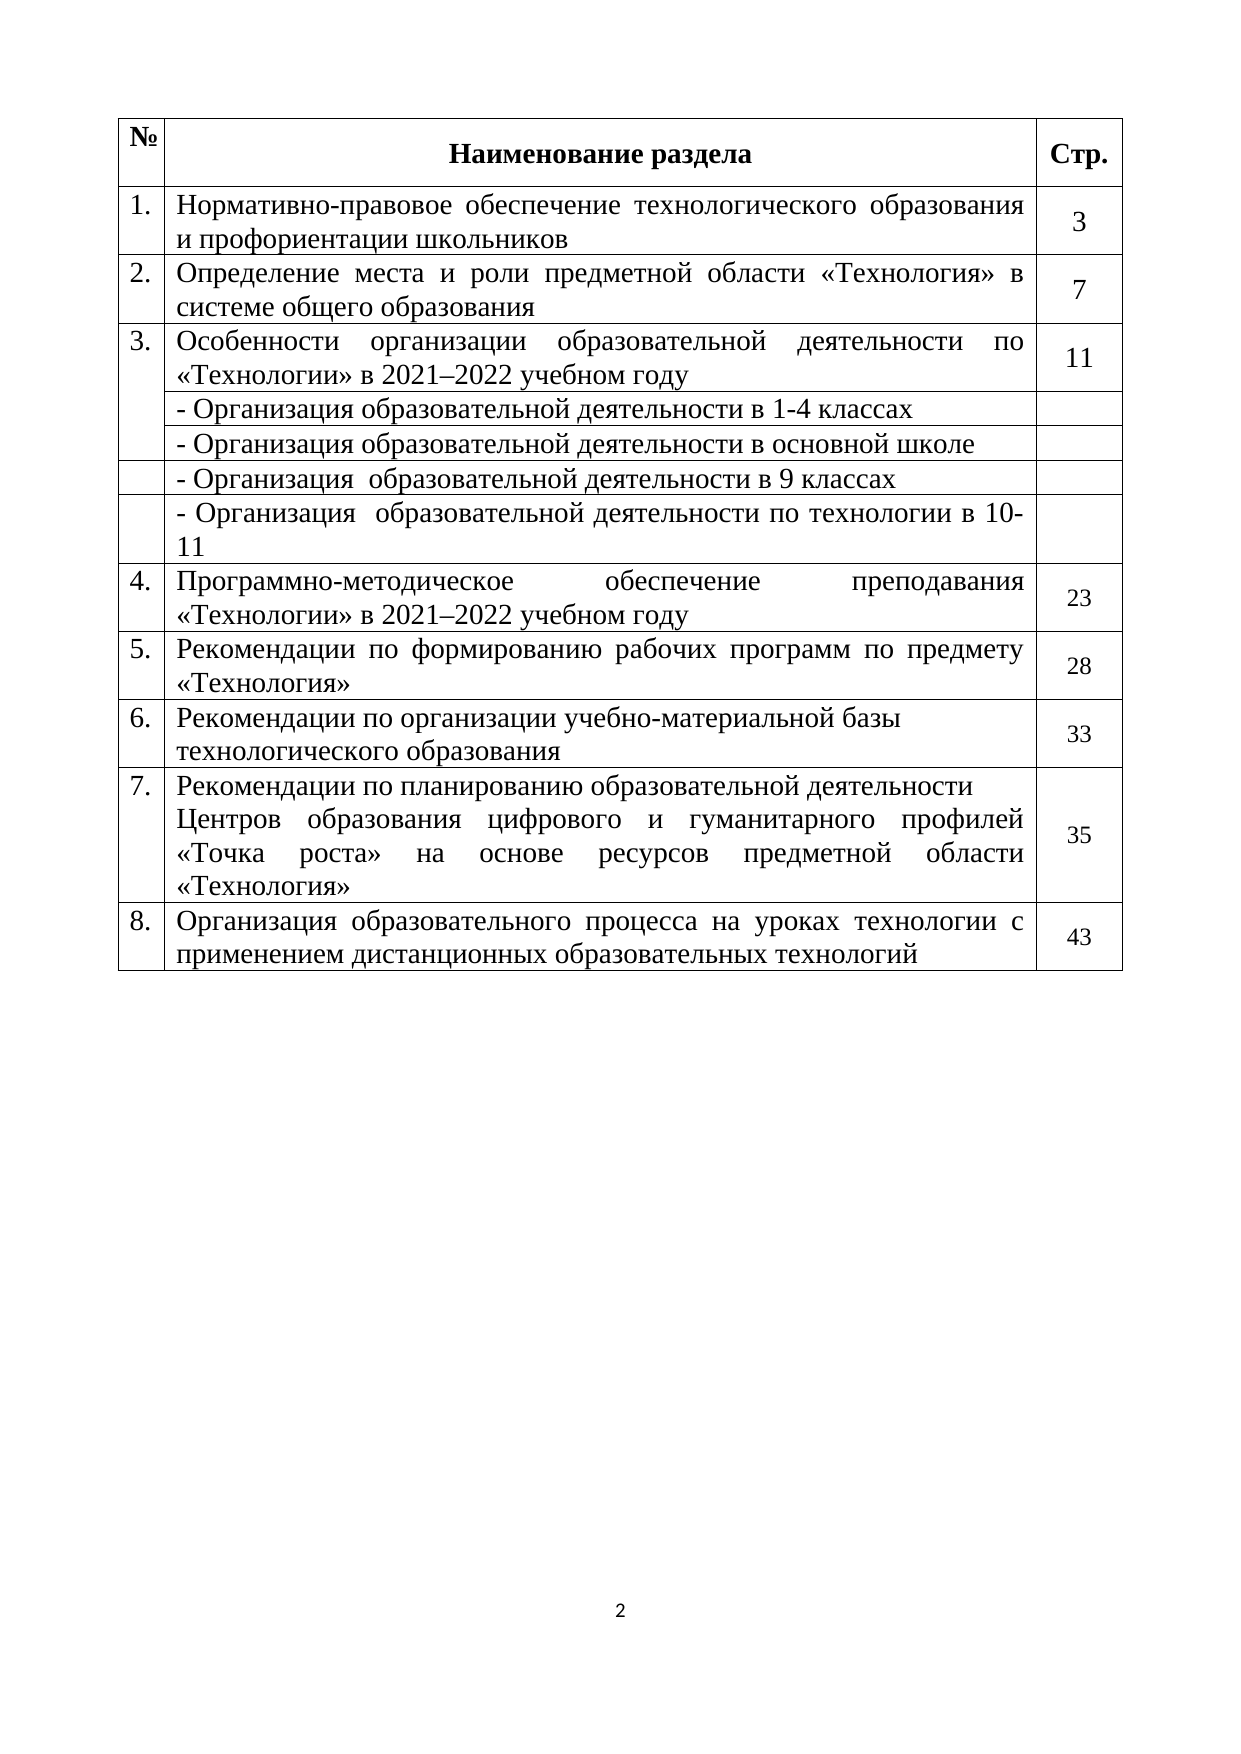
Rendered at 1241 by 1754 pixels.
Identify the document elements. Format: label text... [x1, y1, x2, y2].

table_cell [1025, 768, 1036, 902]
table_cell [119, 324, 164, 460]
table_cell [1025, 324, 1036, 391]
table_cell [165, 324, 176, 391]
table_cell [119, 632, 164, 699]
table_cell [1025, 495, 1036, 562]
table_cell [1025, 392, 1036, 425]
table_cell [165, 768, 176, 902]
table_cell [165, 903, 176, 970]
table_cell [119, 700, 164, 767]
table_cell 28 [1037, 632, 1122, 699]
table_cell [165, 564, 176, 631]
table_cell Определение места и роли предметной области «Технология» в системе общего образования [165, 255, 1036, 322]
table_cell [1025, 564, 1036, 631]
table_cell 33 [1037, 700, 1122, 767]
table_header № [119, 119, 164, 186]
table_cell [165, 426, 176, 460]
table_cell [1037, 392, 1122, 425]
table_cell Рекомендации по организации учебно-материальной базы технологического образования [561, 700, 1036, 767]
table_cell 7 [1037, 255, 1122, 322]
table_cell [1037, 426, 1122, 460]
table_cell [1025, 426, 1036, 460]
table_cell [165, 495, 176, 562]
table_cell [119, 255, 164, 322]
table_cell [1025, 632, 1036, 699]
table_cell [119, 903, 164, 970]
table_cell 23 [1037, 564, 1122, 631]
table_header Наименование раздела [165, 119, 1036, 186]
table_cell [119, 495, 164, 562]
table_cell 43 [1037, 903, 1122, 970]
table_cell [119, 564, 164, 631]
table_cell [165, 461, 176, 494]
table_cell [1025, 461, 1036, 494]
table_cell [119, 187, 164, 254]
table_cell 3 [1037, 187, 1122, 254]
table_cell [1037, 495, 1122, 562]
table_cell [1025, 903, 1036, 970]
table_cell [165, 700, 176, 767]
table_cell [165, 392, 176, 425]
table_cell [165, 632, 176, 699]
table_cell Нормативно-правовое обеспечение технологического образования и профориентации школьников [165, 187, 1036, 254]
table_cell [119, 461, 164, 494]
table_cell [1037, 461, 1122, 494]
table_cell 11 [1037, 324, 1122, 391]
table_cell [119, 768, 164, 902]
table_header Стр. [1037, 119, 1122, 186]
table_cell 35 [1037, 768, 1122, 902]
